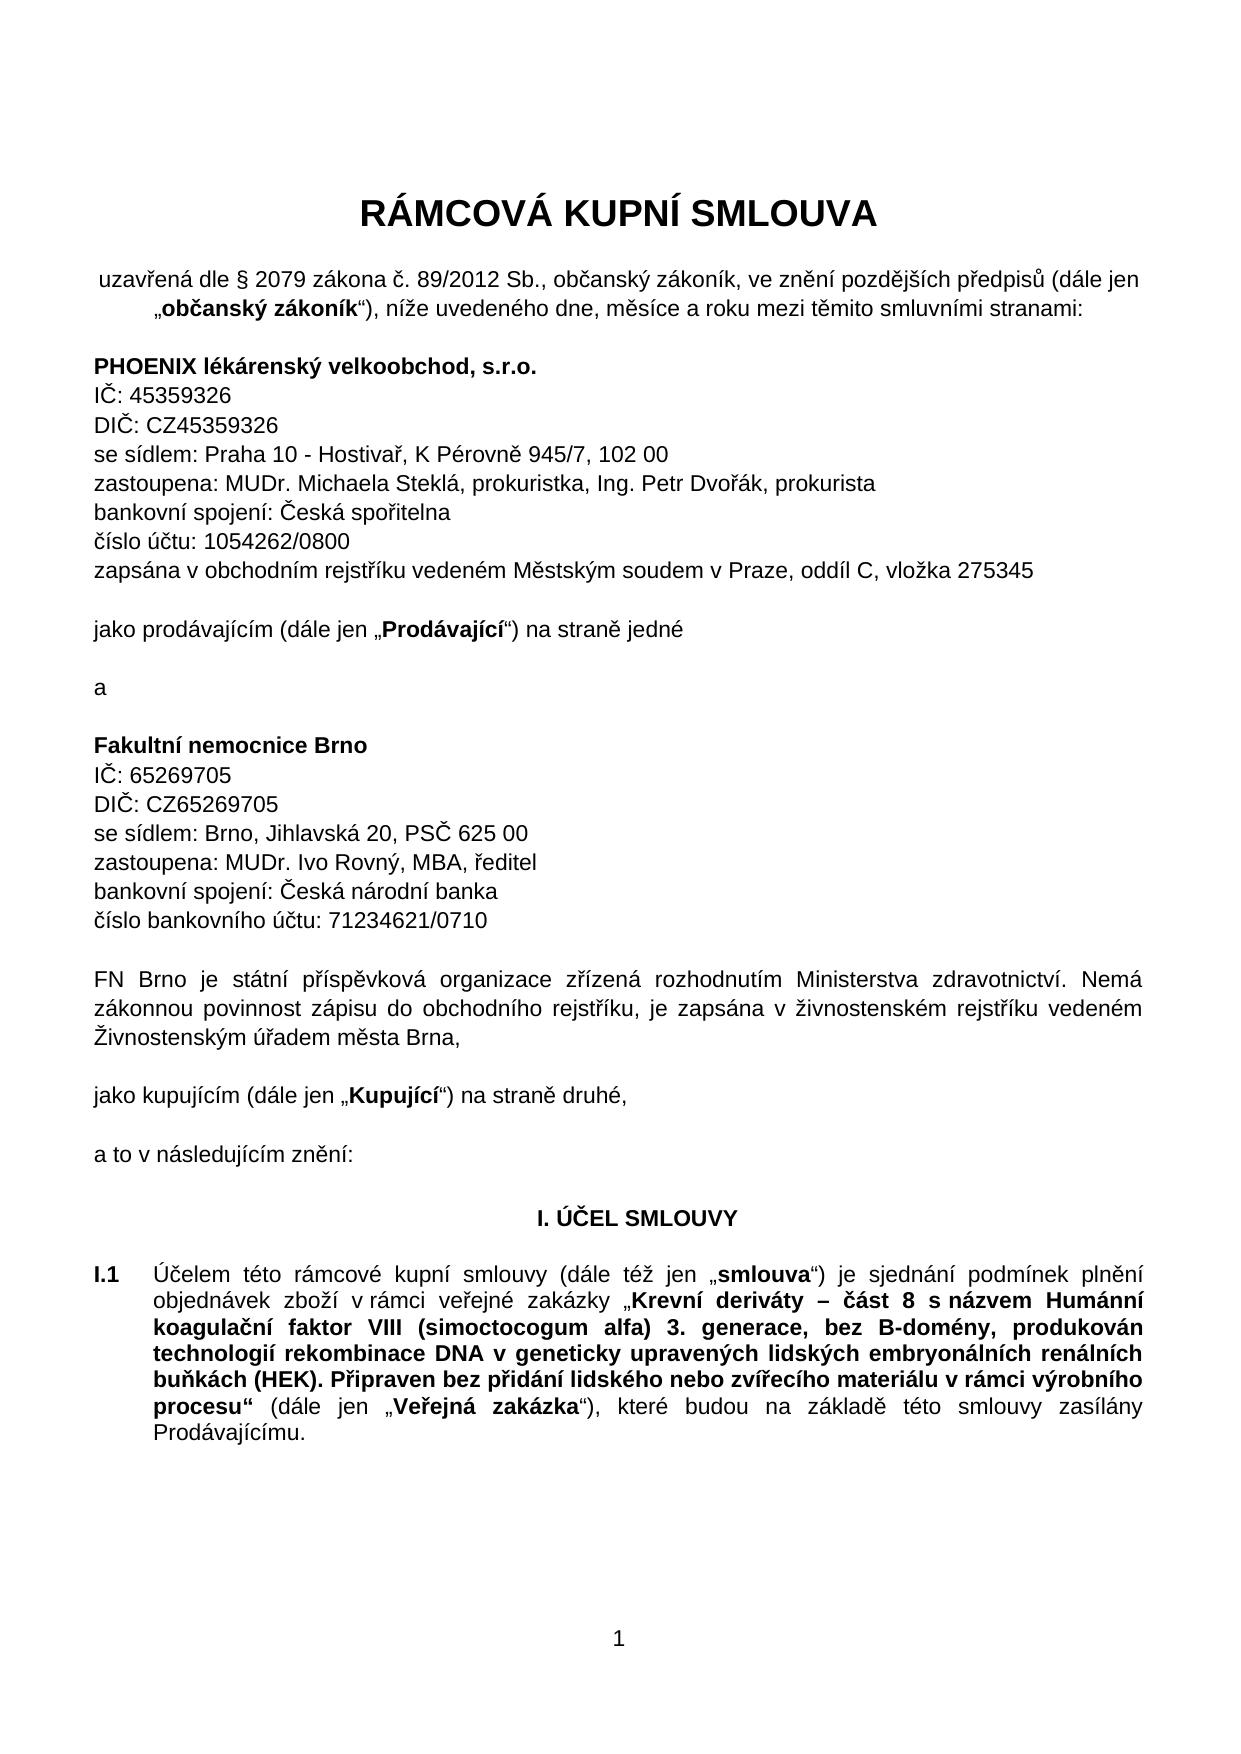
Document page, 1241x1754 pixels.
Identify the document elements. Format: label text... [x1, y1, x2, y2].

subtitle Účel smlouvy [131, 1203, 1144, 1232]
text DIČ: CZ45359326 [94, 409, 1144, 438]
text RÁMCOVÁ KUPNÍ SMLOUVA [94, 191, 1144, 234]
text zastoupena: MUDr. Ivo Rovný, MBA, ředitel [94, 846, 1144, 876]
text číslo bankovního účtu: 71234621/0710 [94, 905, 1144, 934]
text FN Brno je státní příspěvková organizace zřízená rozhodnutím Ministerstva zdravotnictví. Nemá zákonnou povinnost zápisu do obchodního rejstříku, je zapsána v živnostenském rejstříku vedeném Živnostenským úřadem města Brna, [94, 963, 1144, 1051]
text zapsána v obchodním rejstříku vedeném Městským soudem v Praze, oddíl C, vložka 275345 [94, 555, 1144, 584]
text zastoupena: MUDr. Michaela Steklá, prokuristka, Ing. Petr Dvořák, prokurista [94, 467, 1144, 496]
text číslo účtu: 1054262/0800 [94, 526, 1144, 555]
text se sídlem: Praha 10 - Hostivař, K Pérovně 945/7, 102 00 [94, 438, 1144, 467]
text jako prodávajícím (dále jen „Prodávající“) na straně jedné [94, 613, 1144, 642]
text bankovní spojení: Česká spořitelna [94, 496, 1144, 526]
text Účelem této rámcové kupní smlouvy (dále též jen „smlouva“) je sjednání podmínek plnění objednávek zboží v rámci veřejné zakázky „Krevní deriváty – část 8 s názvem Humánní koagulační faktor VIII (simoctocogum alfa) 3. generace, bez B-domény, produkován technologií rekombinace DNA v geneticky upravených lidských embryonálních renálních buňkách (HEK). Připraven bez přidání lidského nebo zvířecího materiálu v rámci výrobního procesu“ (dále jen „Veřejná zakázka“), které budou na základě této smlouvy zasílány Prodávajícímu. [94, 1261, 1144, 1445]
text IČ: 65269705 [94, 759, 1144, 788]
text jako kupujícím (dále jen „Kupující“) na straně druhé, [94, 1080, 1144, 1109]
text IČ: 45359326 [94, 380, 1144, 409]
text Fakultní nemocnice Brno [94, 730, 1144, 759]
text se sídlem: Brno, Jihlavská 20, PSČ 625 00 [94, 817, 1144, 846]
text a to v následujícím znění: [94, 1138, 1144, 1167]
text PHOENIX lékárenský velkoobchod, s.r.o. [94, 351, 1144, 380]
text a [94, 671, 1144, 701]
text DIČ: CZ65269705 [94, 788, 1144, 817]
text uzavřená dle § 2079 zákona č. 89/2012 Sb., občanský zákoník, ve znění pozdějších předpisů (dále jen „občanský zákoník“), níže uvedeného dne, měsíce a roku mezi těmito smluvními stranami: [94, 263, 1144, 321]
text bankovní spojení: Česká národní banka [94, 876, 1144, 905]
